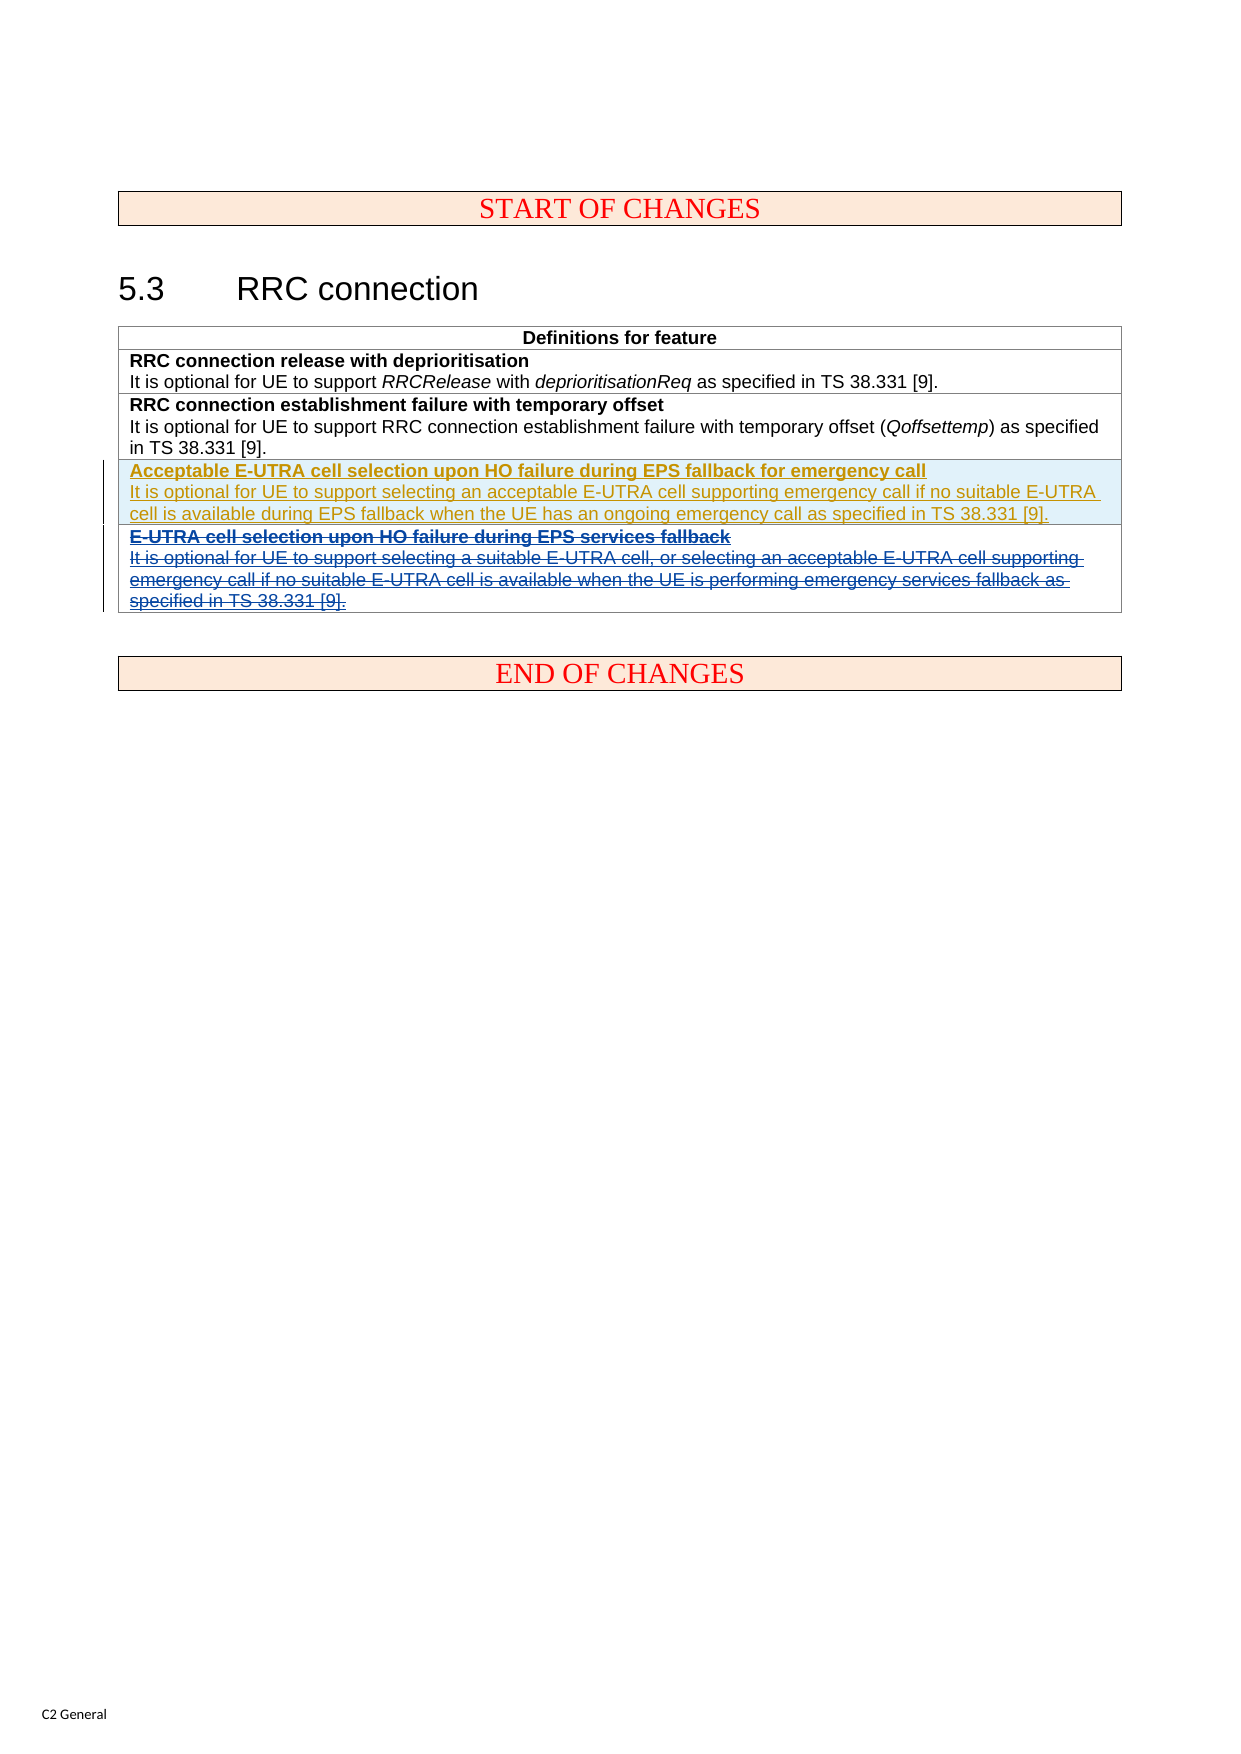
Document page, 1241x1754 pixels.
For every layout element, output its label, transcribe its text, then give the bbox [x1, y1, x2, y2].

table_header Definitions for feature [119, 327, 1121, 349]
table_cell RRC connection establishment failure with temporary offset It is optional for UE to support RRC connection establishment failure with temporary offset (Qoffsettemp) as specified in TS 38.331 [9]. [119, 394, 1121, 459]
table_cell RRC connection release with deprioritisation It is optional for UE to support RRCRelease with deprioritisationReq as specified in TS 38.331 [9]. [119, 350, 1121, 393]
table_cell [119, 525, 1121, 612]
text 5.3 RRC connection [118, 269, 1122, 307]
table_header START OF CHANGES [119, 192, 1121, 225]
table_header END OF CHANGES [119, 657, 1121, 690]
